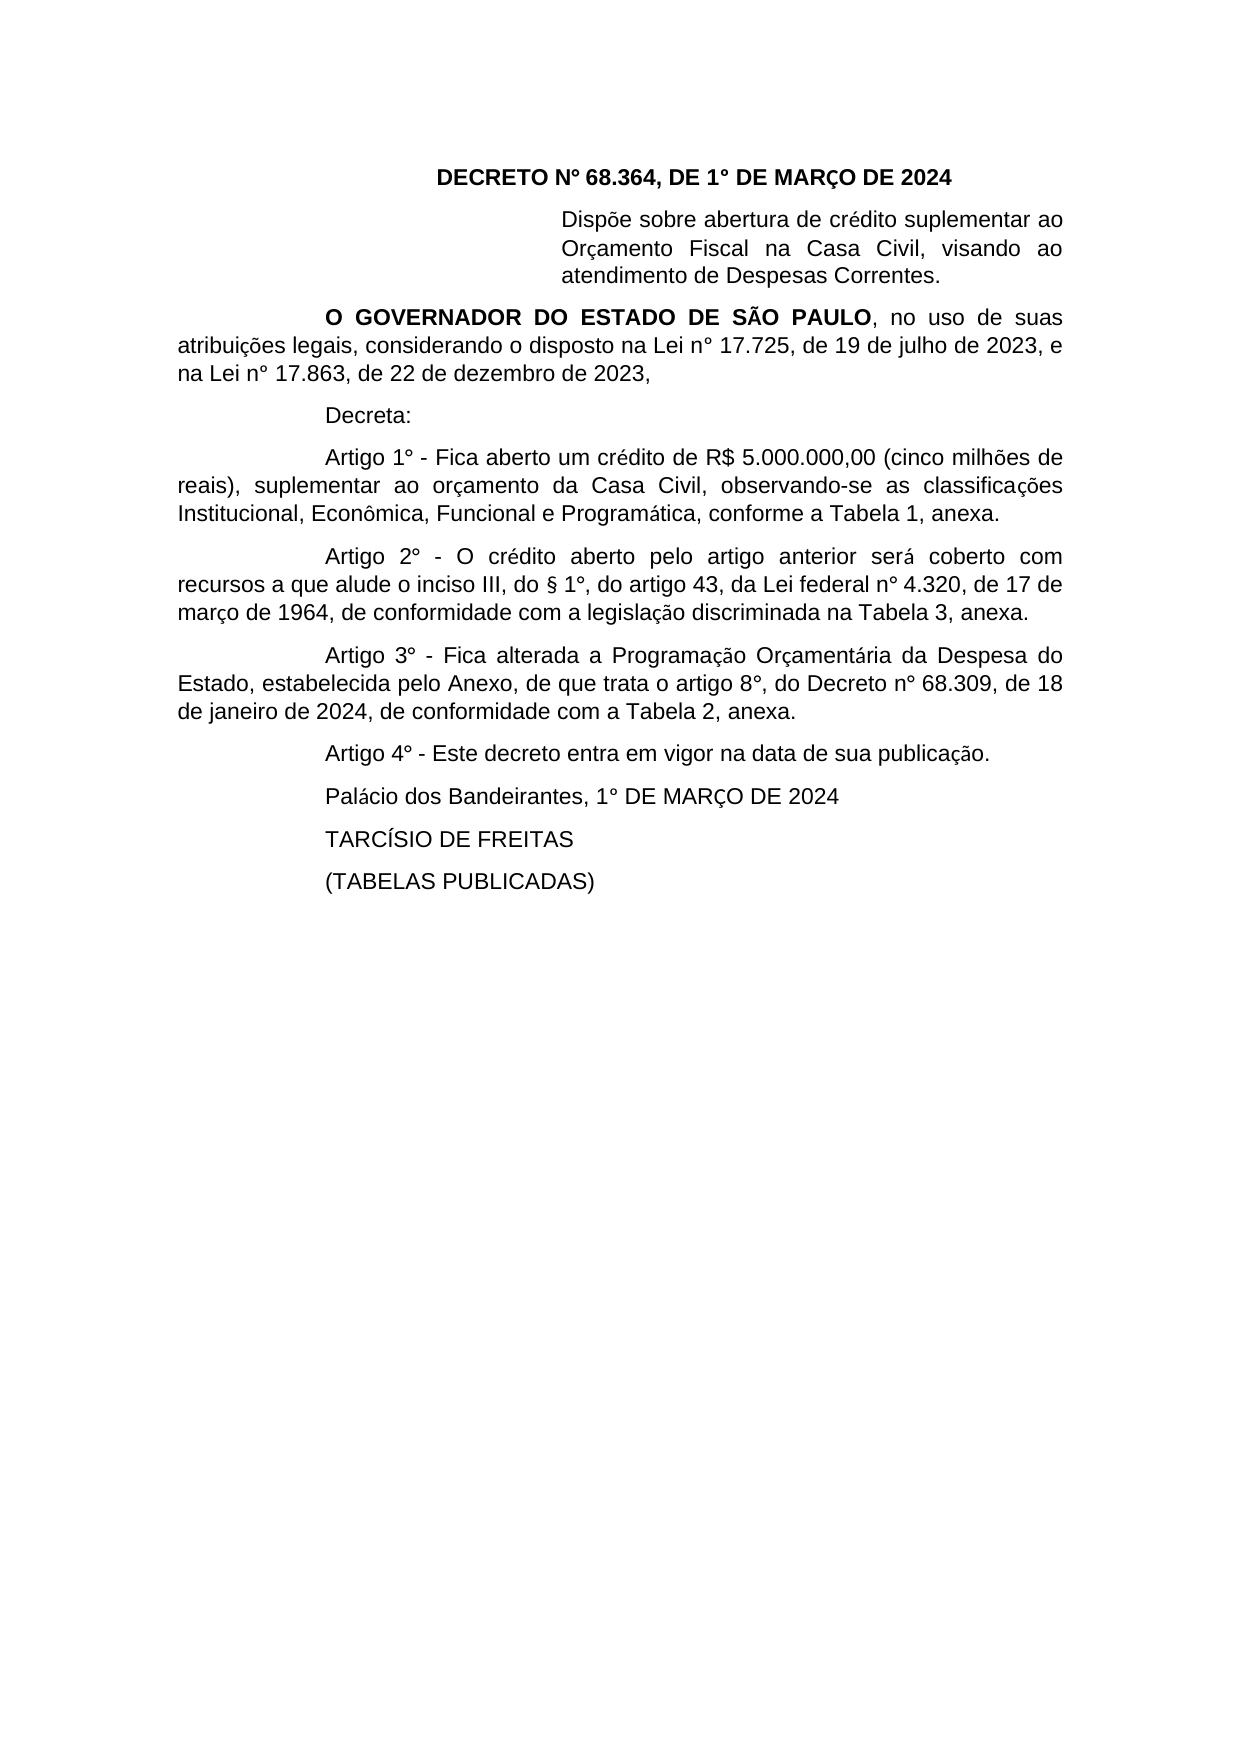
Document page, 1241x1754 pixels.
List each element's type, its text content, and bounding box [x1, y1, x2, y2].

text (TABELAS PUBLICADAS) [177, 868, 1063, 894]
text TARCÍSIO DE FREITAS [177, 825, 1063, 853]
text O GOVERNADOR DO ESTADO DE SÃO PAULO, no uso de suas atribuições legais, considerando o disposto na Lei nº 17.725, de 19 de julho de 2023, e na Lei nº 17.863, de 22 de dezembro de 2023, [177, 303, 1063, 387]
text Artigo 1° - Fica aberto um crédito de R$ 5.000.000,00 (cinco milhões de reais), suplementar ao orçamento da Casa Civil, observando-se as classificações Institucional, Econômica, Funcional e Programática, conforme a Tabela 1, anexa. [177, 443, 1063, 527]
text Artigo 3° - Fica alterada a Programação Orçamentária da Despesa do Estado, estabelecida pelo Anexo, de que trata o artigo 8°, do Decreto n° 68.309, de 18 de janeiro de 2024, de conformidade com a Tabela 2, anexa. [177, 642, 1063, 724]
text DECRETO N° 68.364, DE 1º DE MARÇO DE 2024 [177, 163, 1063, 191]
text Artigo 2° - O crédito aberto pelo artigo anterior será coberto com recursos a que alude o inciso III, do § 1°, do artigo 43, da Lei federal n° 4.320, de 17 de março de 1964, de conformidade com a legislação discriminada na Tabela 3, anexa. [177, 542, 1063, 627]
text Palácio dos Bandeirantes, 1º DE MARÇO DE 2024 [177, 782, 1063, 810]
text Decreta: [177, 402, 1063, 428]
text Artigo 4° - Este decreto entra em vigor na data de sua publicação. [177, 739, 1063, 767]
text Dispõe sobre abertura de crédito suplementar ao Orçamento Fiscal na Casa Civil, visando ao atendimento de Despesas Correntes. [561, 206, 1063, 288]
